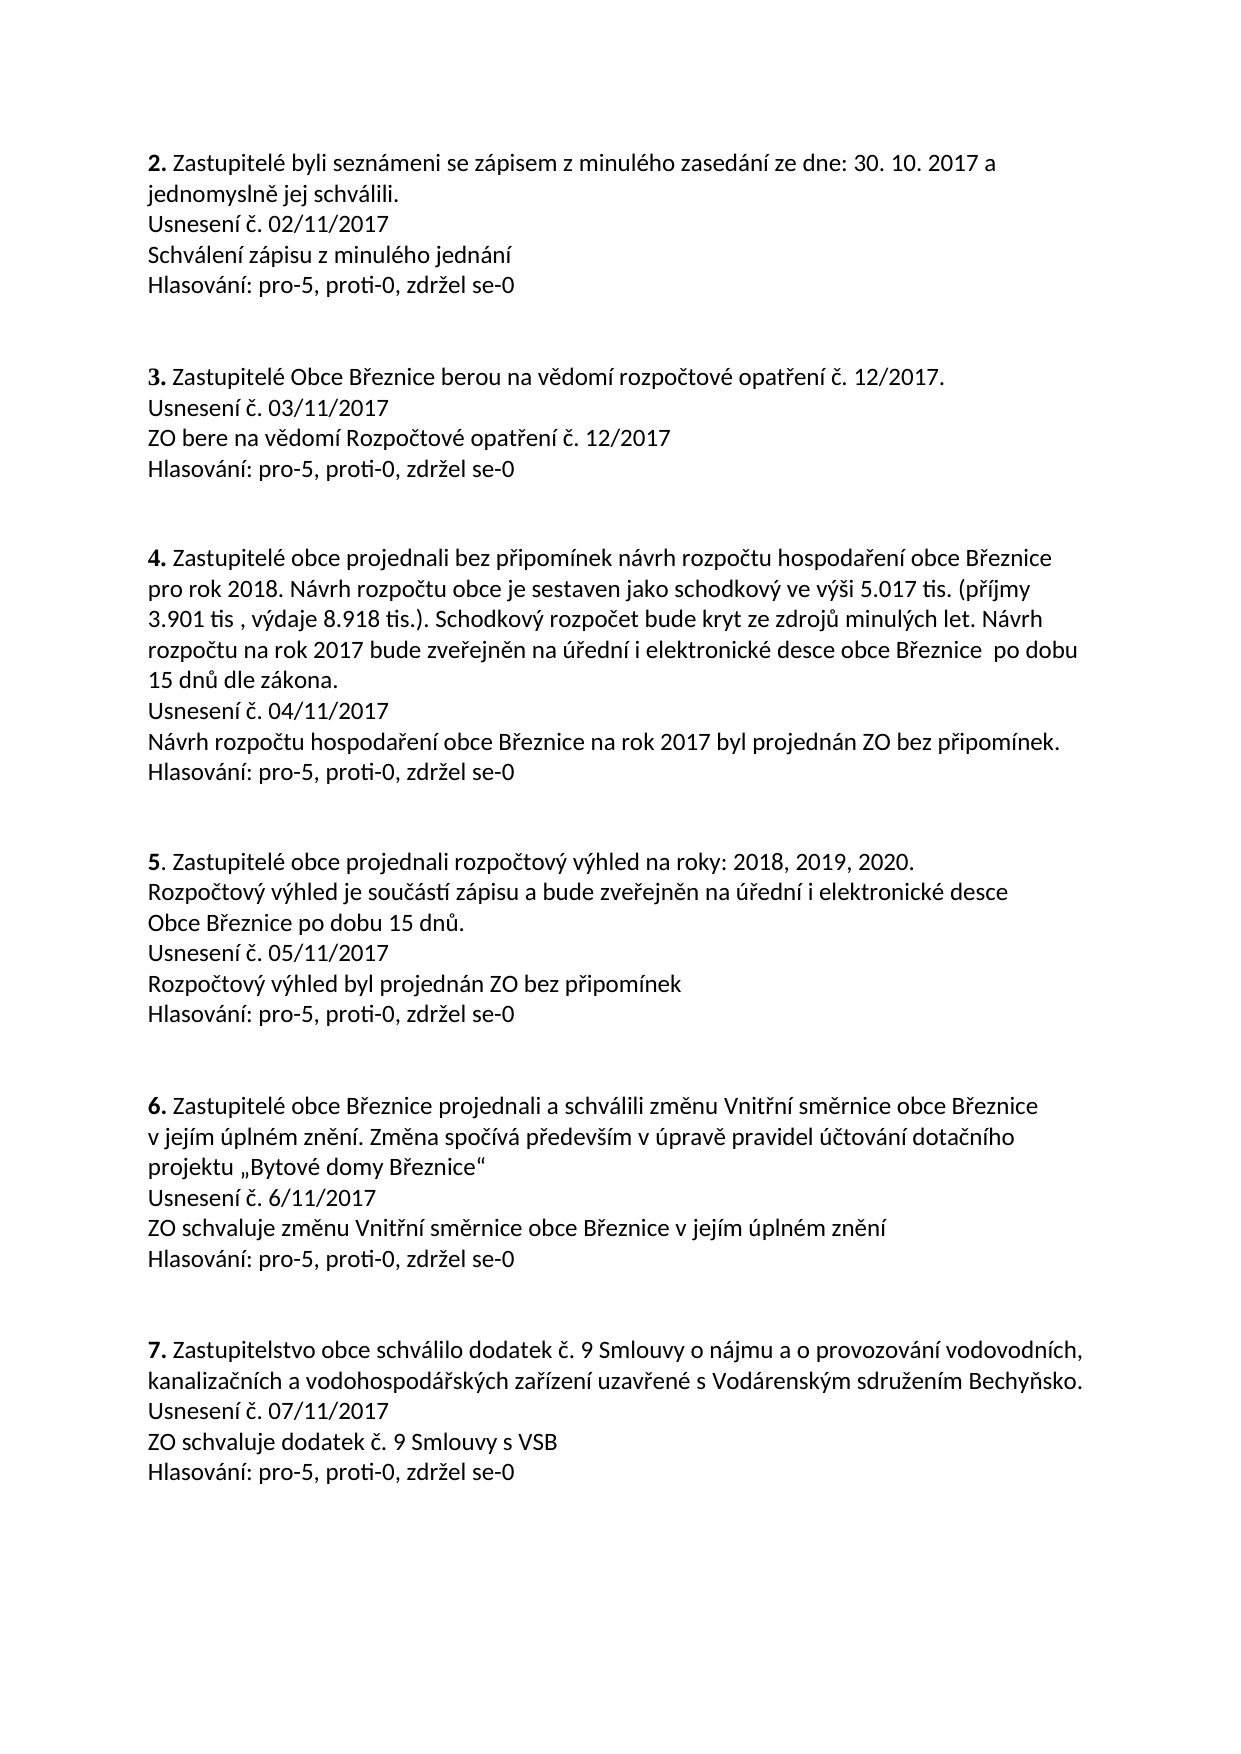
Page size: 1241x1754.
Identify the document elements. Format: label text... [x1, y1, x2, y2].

text Obce Březnice po dobu 15 dnů. [148, 907, 1093, 938]
text ZO schvaluje změnu Vnitřní směrnice obce Březnice v jejím úplném znění Hlasování: pro-5, proti-0, zdržel se-0 [148, 1212, 1093, 1273]
text ZO schvaluje dodatek č. 9 Smlouvy s VSB Hlasování: pro-5, proti-0, zdržel se-0 [148, 1426, 1093, 1516]
text Usnesení č. 05/11/2017 [148, 938, 1093, 968]
text Rozpočtový výhled byl projednán ZO bez připomínek [148, 968, 1093, 999]
text 7. Zastupitelstvo obce schválilo dodatek č. 9 Smlouvy o nájmu a o provozování vodovodních, kanalizačních a vodohospodářských zařízení uzavřené s Vodárenským sdružením Bechyňsko. [148, 1334, 1093, 1395]
text Návrh rozpočtu hospodaření obce Březnice na rok 2017 byl projednán ZO bez připomínek. [148, 726, 1093, 756]
text Rozpočtový výhled je součástí zápisu a bude zveřejněn na úřední i elektronické desce [148, 877, 1093, 907]
text Usnesení č. 02/11/2017 Schválení zápisu z minulého jednání Hlasování: pro-5, proti-0, zdržel se-0 3. Zastupitelé Obce Březnice berou na vědomí rozpočtové opatření č. 12/2017. Usnesení č. 03/11/2017 ZO bere na vědomí Rozpočtové opatření č. 12/2017 Hlasování: pro-5, proti-0, zdržel se-0 [148, 209, 1093, 512]
text Usnesení č. 07/11/2017 [148, 1395, 1093, 1426]
text 5. Zastupitelé obce projednali rozpočtový výhled na roky: 2018, 2019, 2020. [148, 816, 1093, 877]
text Hlasování: pro-5, proti-0, zdržel se-0 [148, 756, 1093, 816]
text Hlasování: pro-5, proti-0, zdržel se-0 [148, 999, 1093, 1029]
text 2. Zastupitelé byli seznámeni se zápisem z minulého zasedání ze dne: 30. 10. 2017 a jednomyslně jej schválili. [148, 148, 1093, 209]
text 6. Zastupitelé obce Březnice projednali a schválili změnu Vnitřní směrnice obce Březnice v jejím úplném znění. Změna spočívá především v úpravě pravidel účtování dotačního projektu „Bytové domy Březnice“ Usnesení č. 6/11/2017 [148, 1090, 1093, 1212]
text 4. Zastupitelé obce projednali bez připomínek návrh rozpočtu hospodaření obce Březnice pro rok 2018. Návrh rozpočtu obce je sestaven jako schodkový ve výši 5.017 tis. (příjmy 3.901 tis , výdaje 8.918 tis.). Schodkový rozpočet bude kryt ze zdrojů minulých let. Návrh rozpočtu na rok 2017 bude zveřejněn na úřední i elektronické desce obce Březnice po dobu 15 dnů dle zákona. Usnesení č. 04/11/2017 [148, 512, 1093, 726]
